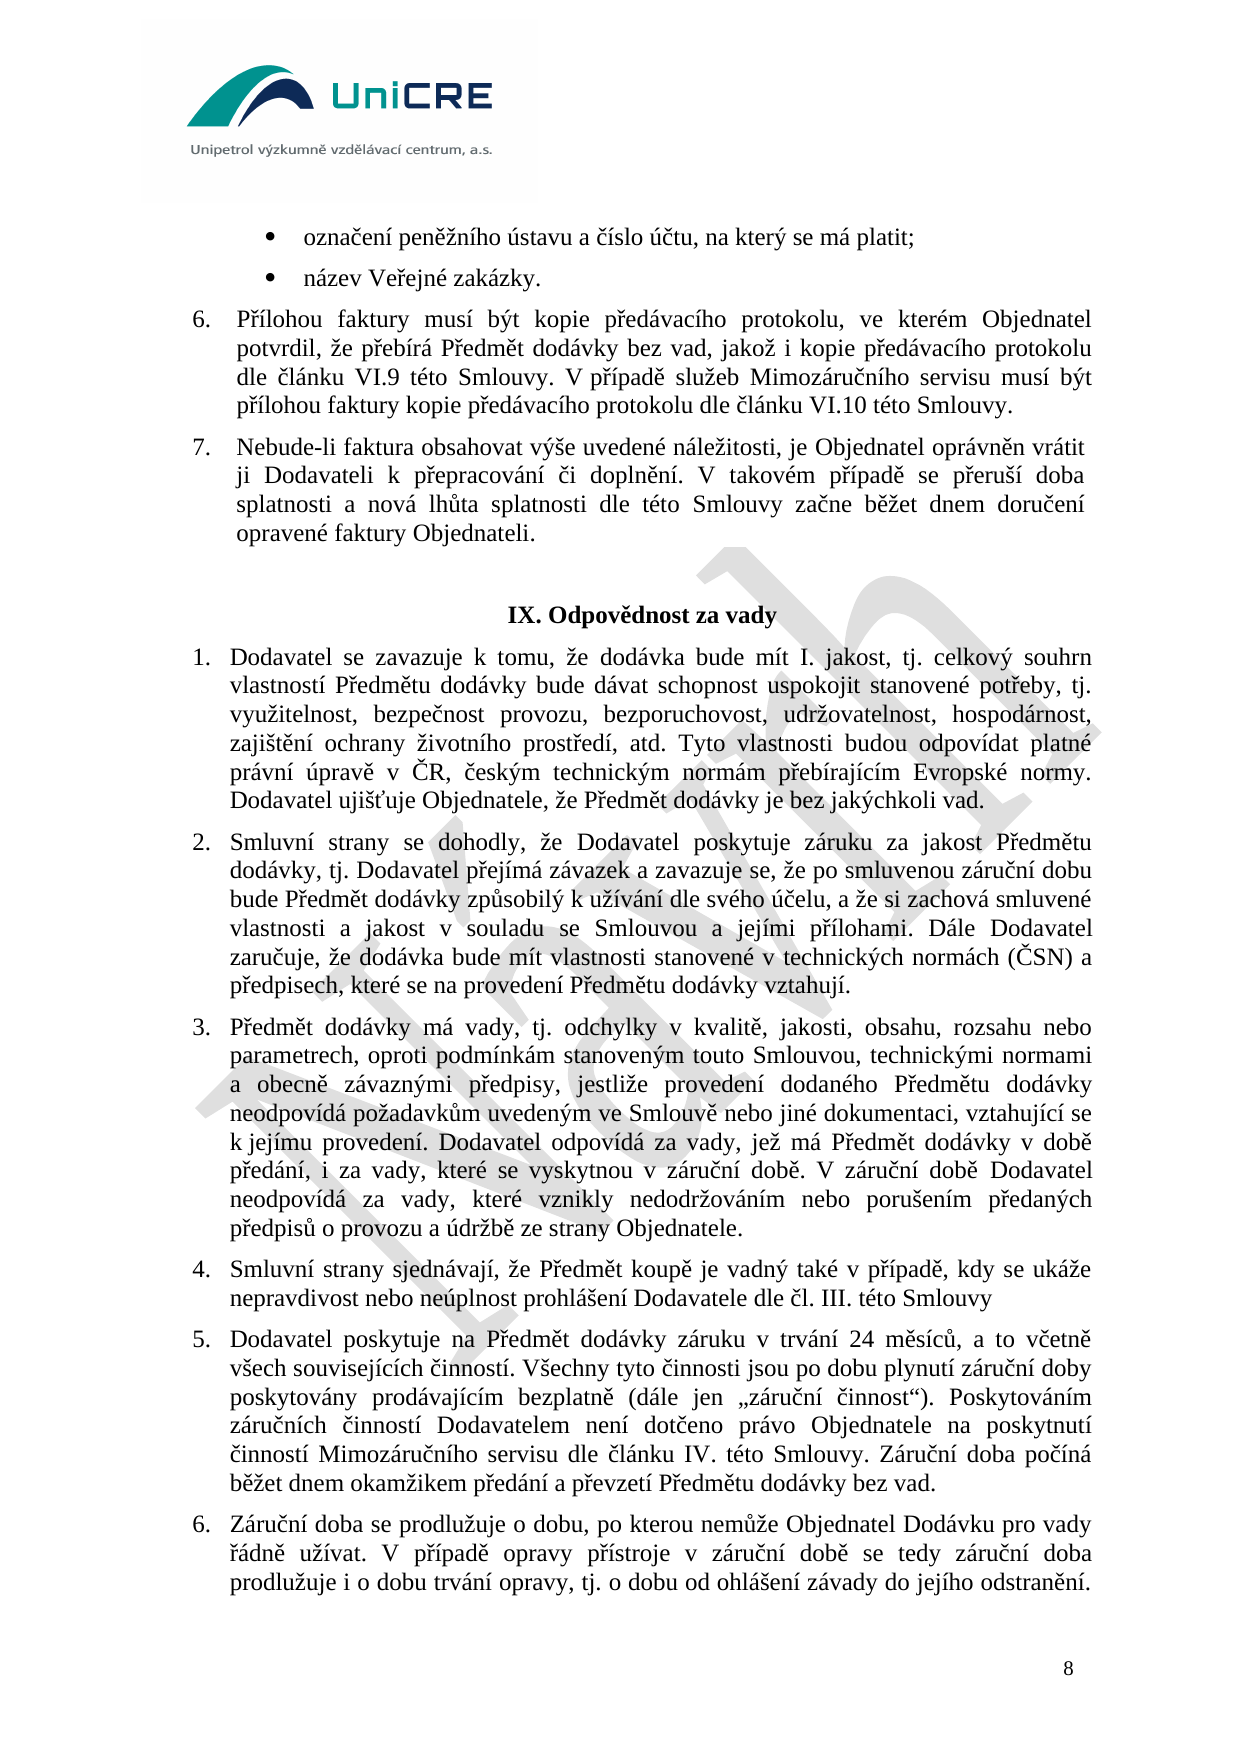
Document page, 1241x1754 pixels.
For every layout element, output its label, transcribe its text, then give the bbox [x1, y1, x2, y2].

list označení peněžního ústavu a číslo účtu, na který se má platit; [266, 222, 1093, 250]
list Smluvní strany se dohodly, že Dodavatel poskytuje záruku za jakost Předmětu dodávky, tj. Dodavatel přejímá závazek a zavazuje se, že po smluvenou záruční dobu bude Předmět dodávky způsobilý k užívání dle svého účelu, a že si zachová smluvené vlastnosti a jakost v souladu se Smlouvou a jejími přílohami. Dále Dodavatel zaručuje, že dodávka bude mít vlastnosti stanovené v technických normách (ČSN) a předpisech, které se na provedení Předmětu dodávky vztahují. [192, 827, 1093, 999]
list Předmět dodávky má vady, tj. odchylky v kvalitě, jakosti, obsahu, rozsahu nebo parametrech, oproti podmínkám stanoveným touto Smlouvou, technickými normami a obecně závaznými předpisy, jestliže provedení dodaného Předmětu dodávky neodpovídá požadavkům uvedeným ve Smlouvě nebo jiné dokumentaci, vztahující se k jejímu provedení. Dodavatel odpovídá za vady, jež má Předmět dodávky v době předání, i za vady, které se vyskytnou v záruční době. V záruční době Dodavatel neodpovídá za vady, které vznikly nedodržováním nebo porušením předaných předpisů o provozu a údržbě ze strany Objednatele. [192, 1012, 1093, 1242]
list Nebude-li faktura obsahovat výše uvedené náležitosti, je Objednatel oprávněn vrátit ji Dodavateli k přepracování či doplnění. V takovém případě se přeruší doba splatnosti a nová lhůta splatnosti dle této Smlouvy začne běžet dnem doručení opravené faktury Objednateli. [192, 432, 1085, 547]
list název Veřejné zakázky. [266, 263, 1093, 292]
list Smluvní strany sjednávají, že Předmět koupě je vadný také v případě, kdy se ukáže nepravdivost nebo neúplnost prohlášení Dodavatele dle čl. III. této Smlouvy [192, 1254, 1093, 1312]
picture [140, 19, 538, 203]
list Přílohou faktury musí být kopie předávacího protokolu, ve kterém Objednatel potvrdil, že přebírá Předmět dodávky bez vad, jakož i kopie předávacího protokolu dle článku VI.9 této Smlouvy. V případě služeb Mimozáručního servisu musí být přílohou faktury kopie předávacího protokolu dle článku VI.10 této Smlouvy. [192, 304, 1093, 419]
text IX. Odpovědnost za vady [192, 600, 1093, 629]
list Dodavatel se zavazuje k tomu, že dodávka bude mít I. jakost, tj. celkový souhrn vlastností Předmětu dodávky bude dávat schopnost uspokojit stanovené potřeby, tj. využitelnost, bezpečnost provozu, bezporuchovost, udržovatelnost, hospodárnost, zajištění ochrany životního prostředí, atd. Tyto vlastnosti budou odpovídat platné právní úpravě v ČR, českým technickým normám přebírajícím Evropské normy. Dodavatel ujišťuje Objednatele, že Předmět dodávky je bez jakýchkoli vad. [192, 642, 1093, 814]
list Dodavatel poskytuje na Předmět dodávky záruku v trvání 24 měsíců, a to včetně všech souvisejících činností. Všechny tyto činnosti jsou po dobu plynutí záruční doby poskytovány prodávajícím bezplatně (dále jen „záruční činnost“). Poskytováním záručních činností Dodavatelem není dotčeno právo Objednatele na poskytnutí činností Mimozáručního servisu dle článku IV. této Smlouvy. Záruční doba počíná běžet dnem okamžikem předání a převzetí Předmětu dodávky bez vad. [192, 1324, 1093, 1497]
